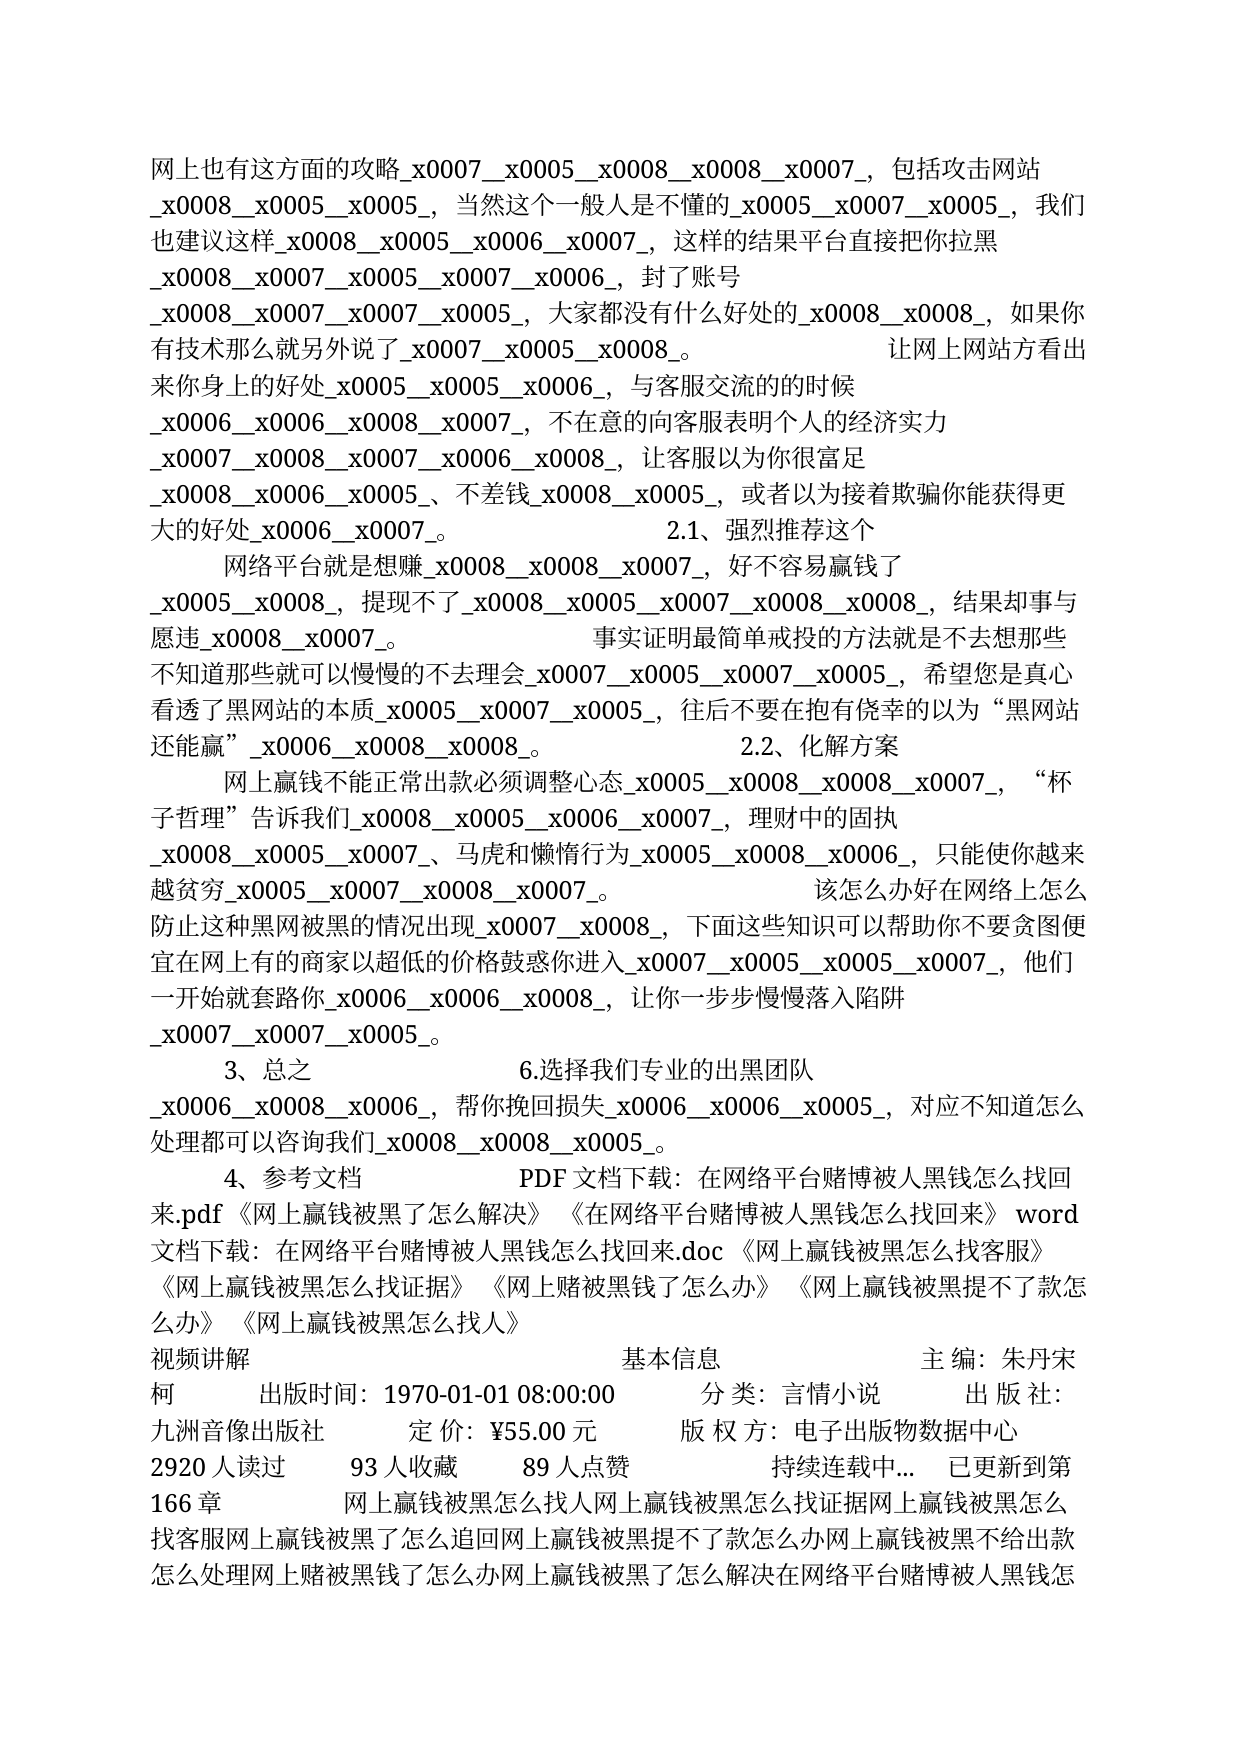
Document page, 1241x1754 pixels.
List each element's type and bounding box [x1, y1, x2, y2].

text [150, 150, 1090, 1591]
